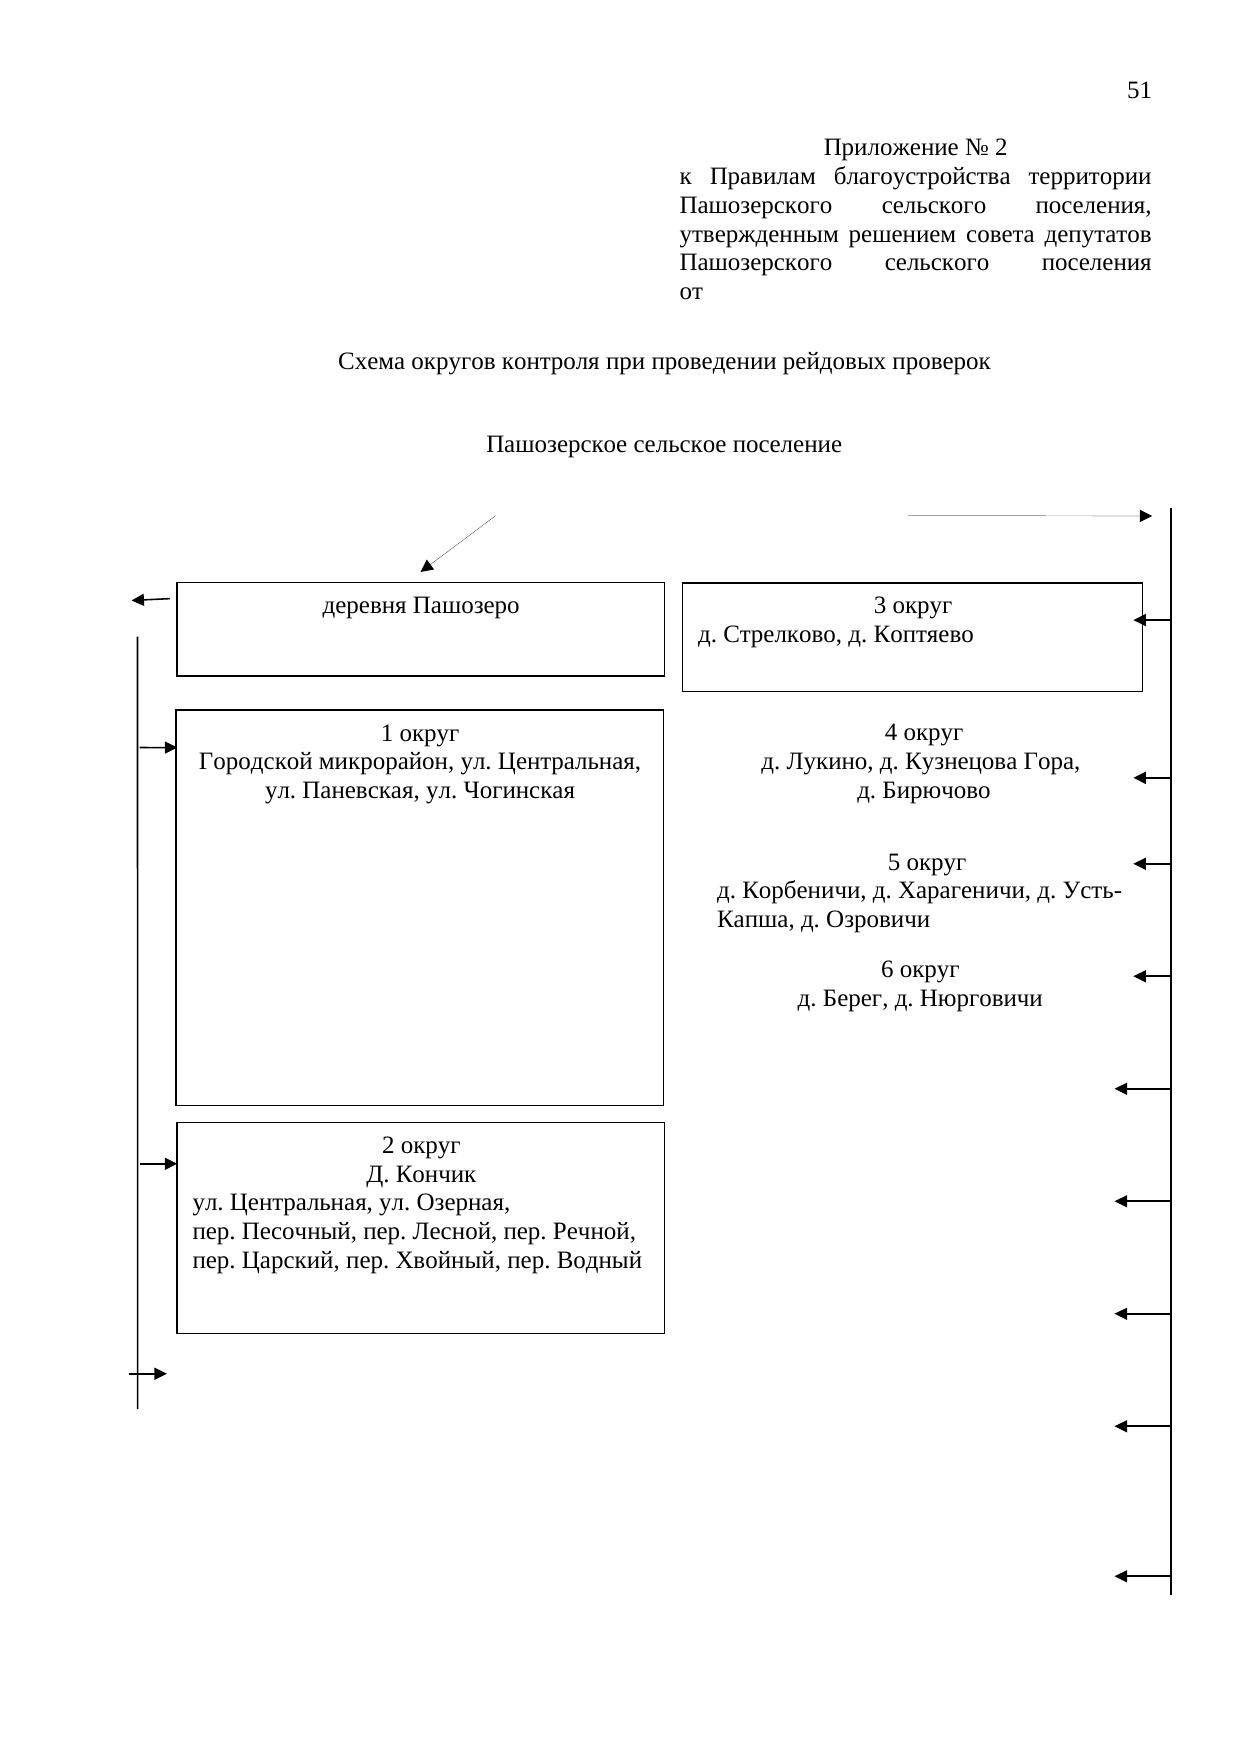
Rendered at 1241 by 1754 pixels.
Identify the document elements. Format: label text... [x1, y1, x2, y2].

text Приложение № 2 [679, 132, 1152, 161]
text к Правилам благоустройства территории Пашозерского сельского поселения, утвержденным решением совета депутатов Пашозерского сельского поселения от [679, 161, 1152, 305]
text Схема округов контроля при проведении рейдовых проверок [177, 346, 1152, 375]
